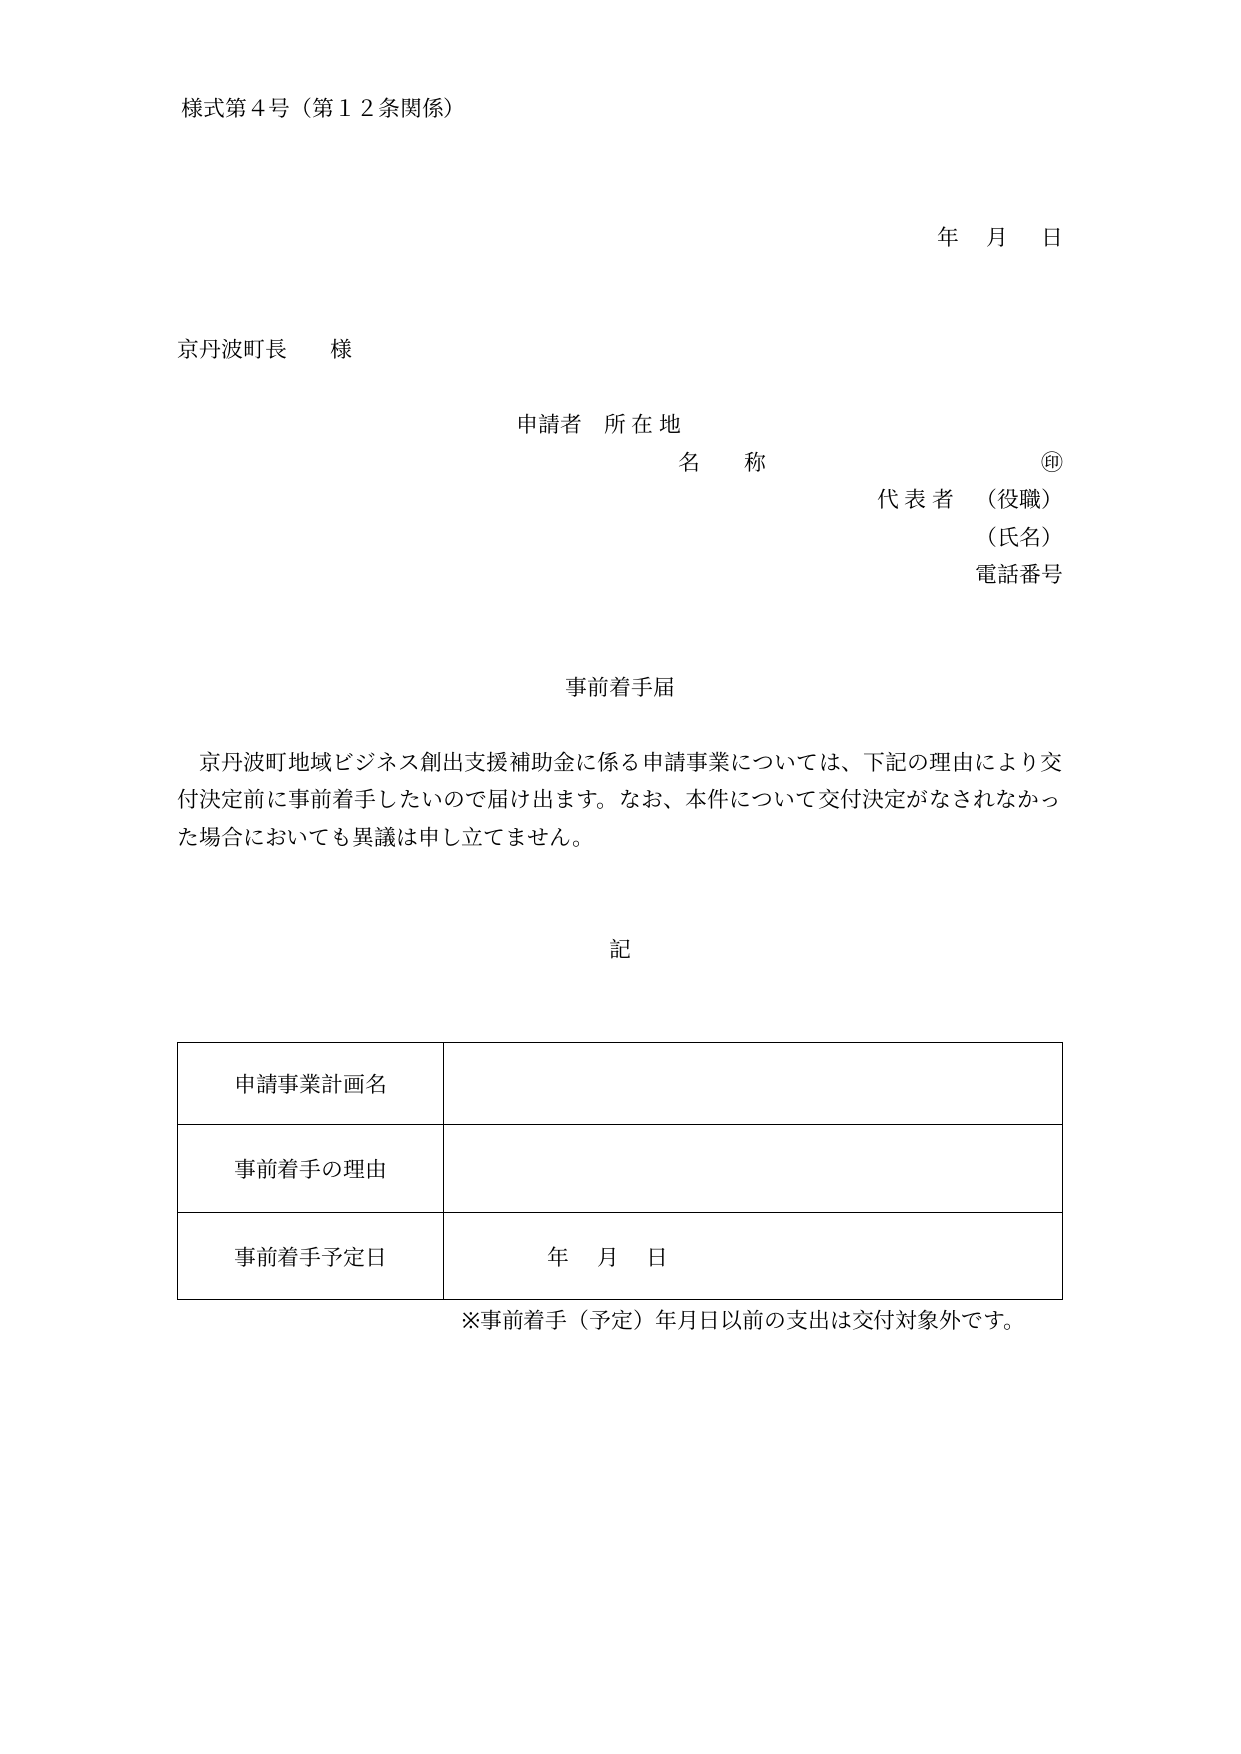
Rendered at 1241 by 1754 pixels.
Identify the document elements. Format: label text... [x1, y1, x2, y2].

table_header 申請事業計画名 [178, 1043, 443, 1124]
table_cell 事前着手の理由 [178, 1125, 443, 1212]
text 名 称 ㊞ [177, 442, 1063, 479]
text 記 [177, 929, 1063, 967]
text 申請者 所 在 地 [177, 404, 997, 442]
table_header [444, 1043, 1062, 1124]
table_cell 年 月 日 [444, 1213, 1062, 1299]
text 年 月 日 [177, 217, 1063, 254]
text 代 表 者 （役職） [177, 479, 1063, 517]
text 京丹波町長 様 [177, 329, 976, 367]
text 事前着手届 [177, 667, 1063, 704]
text （氏名） [177, 517, 1063, 554]
text 京丹波町地域ビジネス創出支援補助金に係る申請事業については、下記の理由により交付決定前に事前着手したいので届け出ます。なお、本件について交付決定がなされなかった場合においても異議は申し立てません。 [177, 742, 1063, 854]
table_cell 事前着手予定日 [178, 1213, 443, 1299]
table_cell [444, 1125, 1062, 1212]
text 電話番号 [177, 554, 1063, 592]
text ※事前着手（予定）年月日以前の支出は交付対象外です。 [177, 1300, 1063, 1338]
